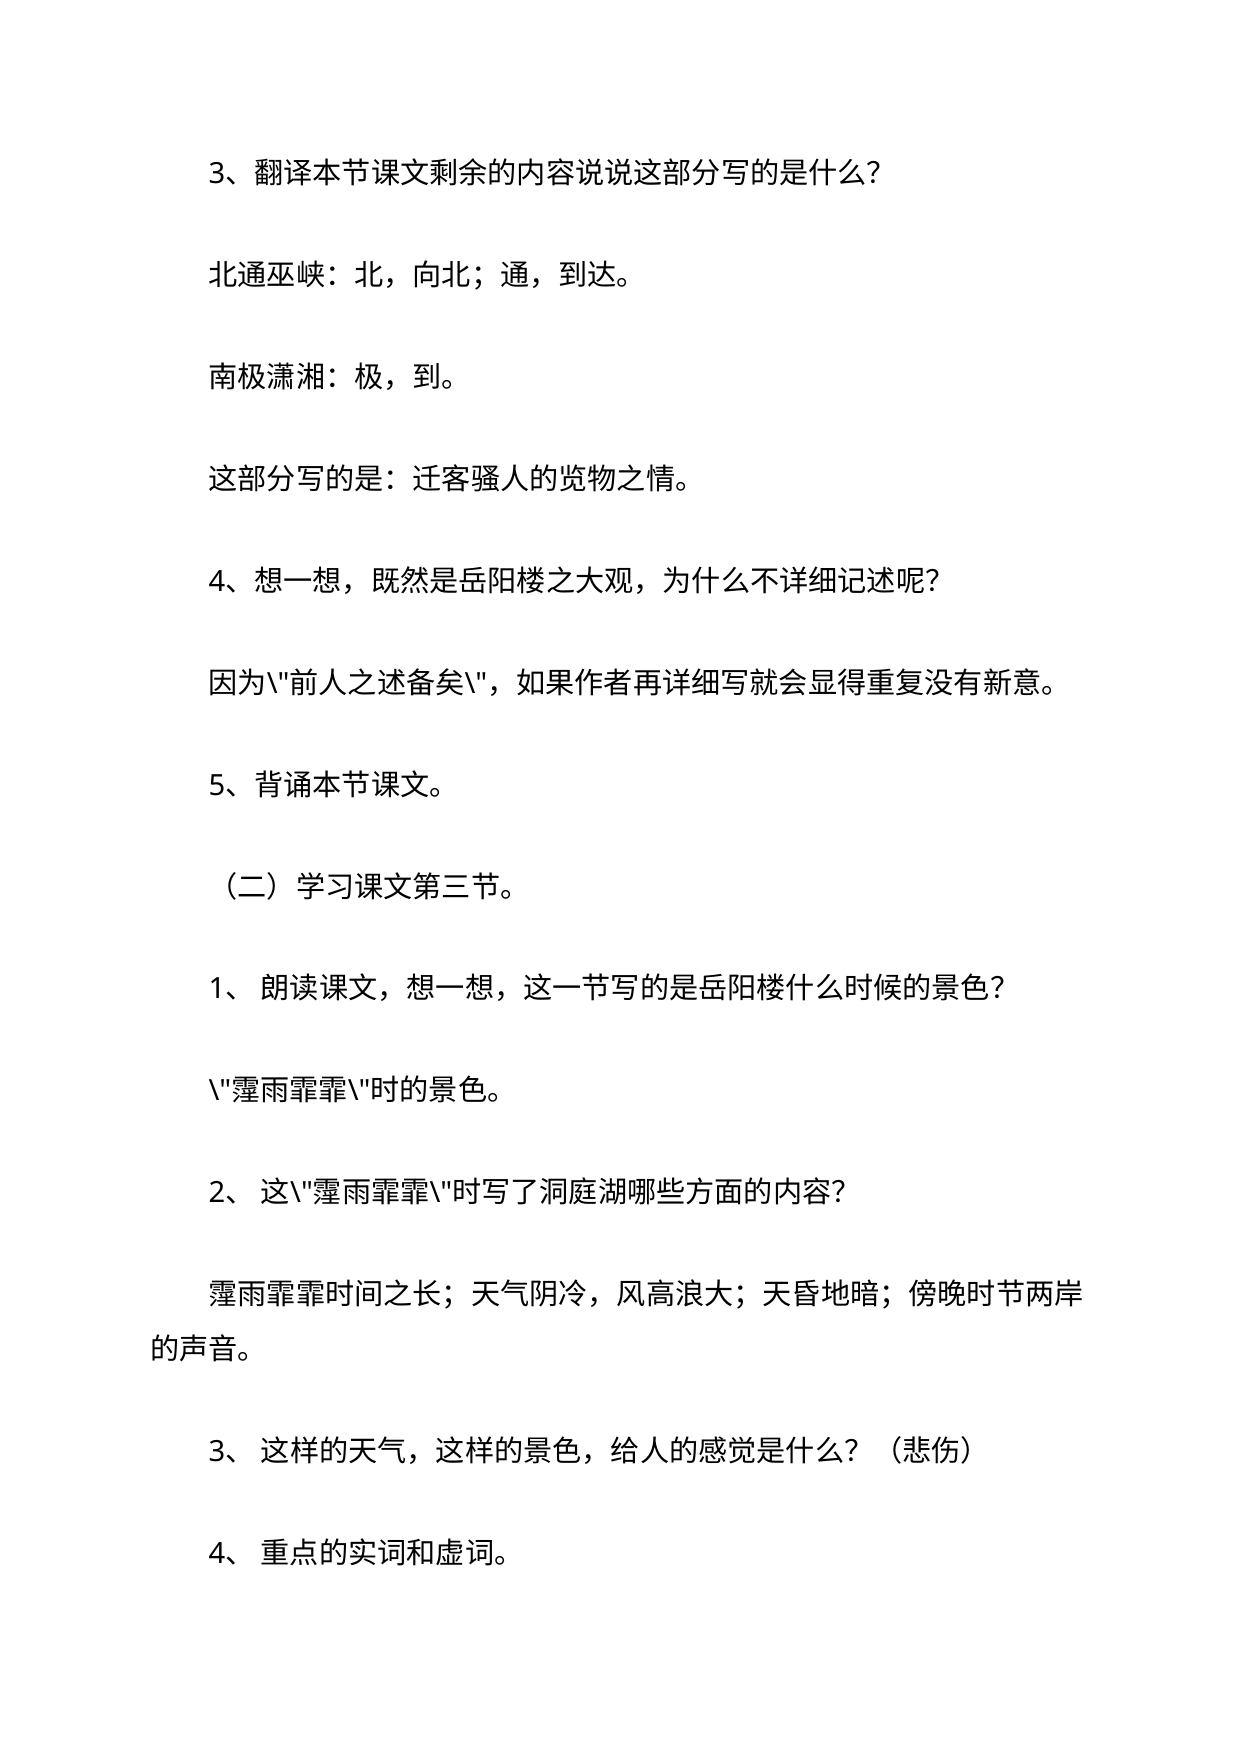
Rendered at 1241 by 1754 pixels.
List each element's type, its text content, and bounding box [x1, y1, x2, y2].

text 4、想一想，既然是岳阳楼之大观，为什么不详细记述呢？ [150, 557, 1090, 600]
text 北通巫峡：北，向北；通，到达。 [150, 252, 1090, 294]
text （二）学习课文第三节。 [150, 863, 1090, 906]
text 南极潇湘：极，到。 [150, 354, 1090, 396]
text 霪雨霏霏时间之长；天气阴冷，风高浪大；天昏地暗；傍晚时节两岸的声音。 [150, 1271, 1090, 1368]
text 4、 重点的实词和虚词。 [150, 1529, 1090, 1572]
text \"霪雨霏霏\"时的景色。 [150, 1067, 1090, 1109]
text 5、背诵本节课文。 [150, 761, 1090, 804]
text 1、 朗读课文，想一想，这一节写的是岳阳楼什么时候的景色？ [150, 965, 1090, 1007]
text 这部分写的是：迁客骚人的览物之情。 [150, 456, 1090, 498]
text 3、 这样的天气，这样的景色，给人的感觉是什么？（悲伤） [150, 1428, 1090, 1470]
text 因为\"前人之述备矣\"，如果作者再详细写就会显得重复没有新意。 [150, 659, 1090, 702]
text 2、 这\"霪雨霏霏\"时写了洞庭湖哪些方面的内容？ [150, 1169, 1090, 1211]
text 3、翻译本节课文剩余的内容说说这部分写的是什么？ [150, 150, 1090, 192]
